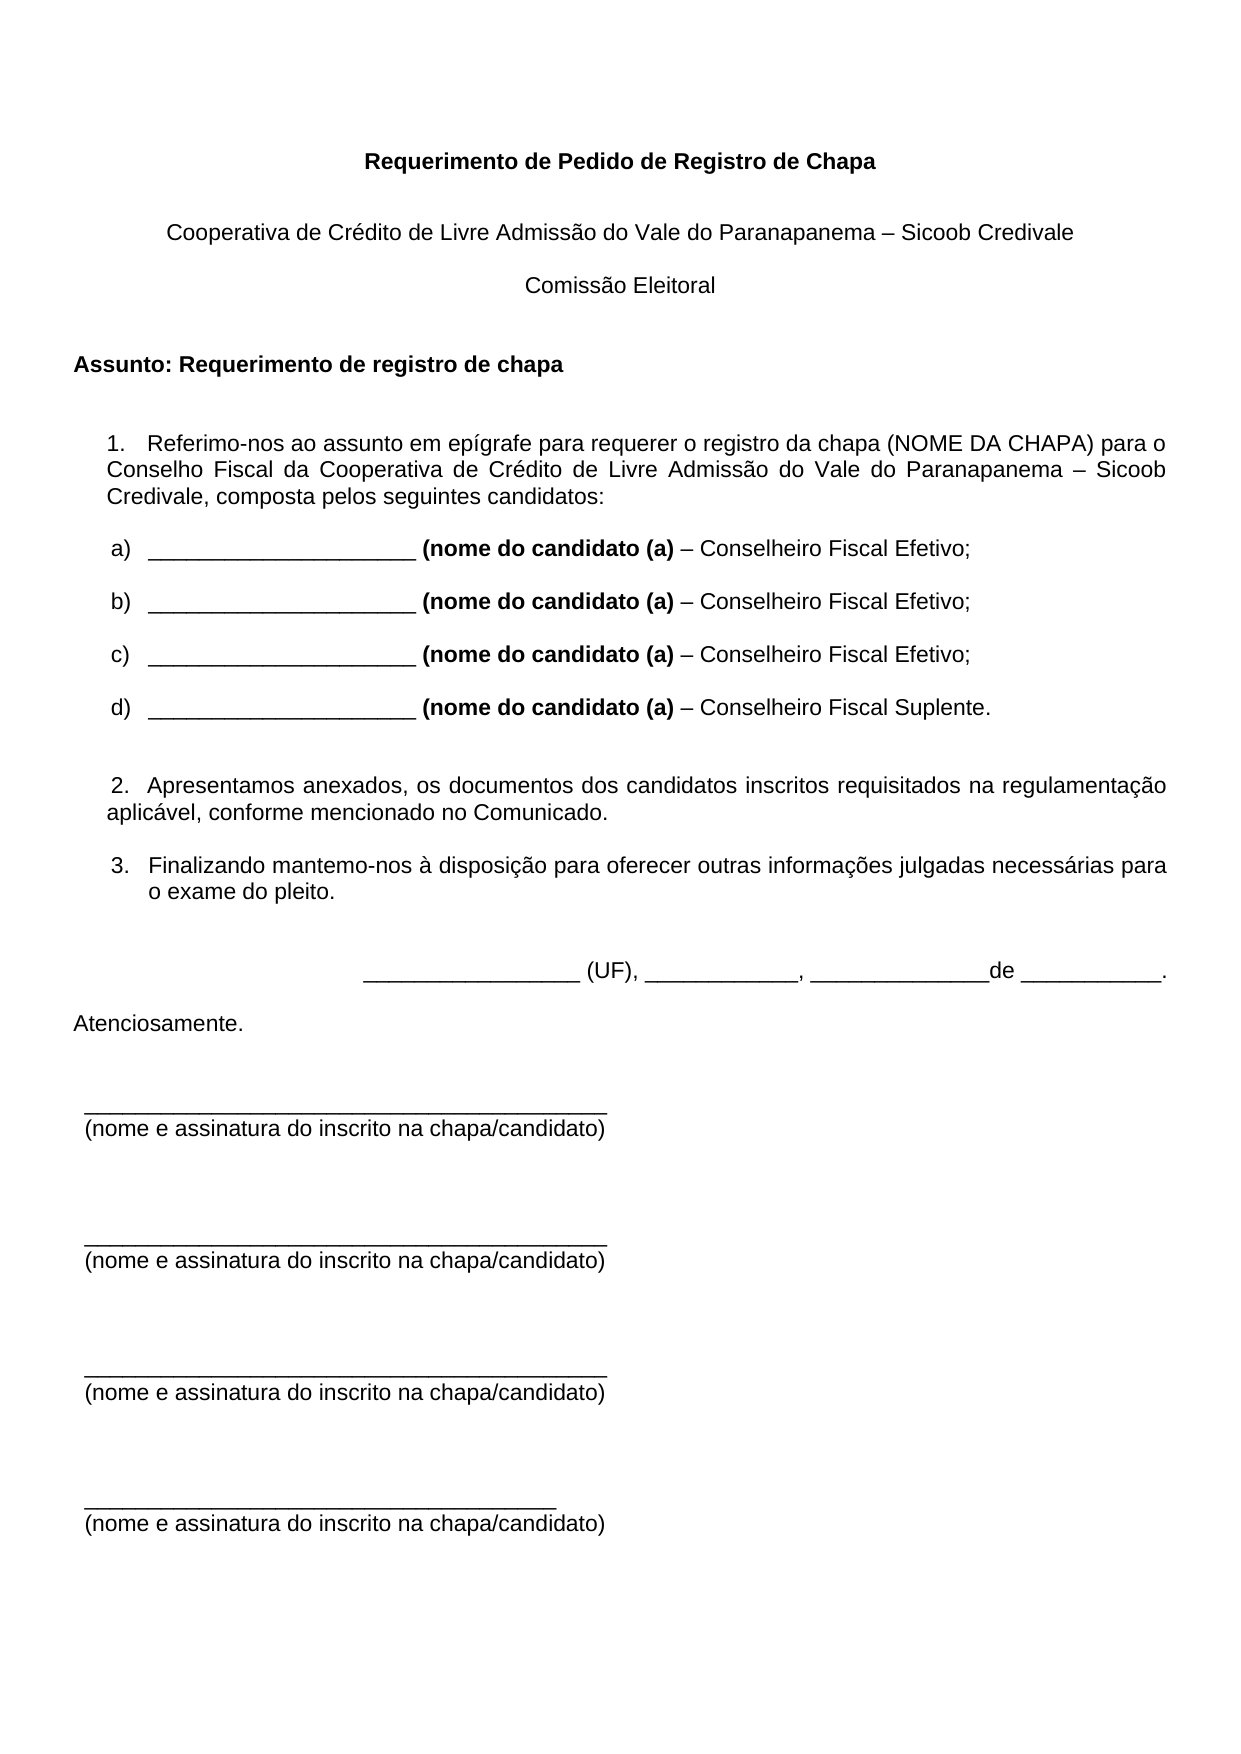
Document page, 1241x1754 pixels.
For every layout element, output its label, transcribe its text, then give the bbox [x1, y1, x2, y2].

table_header Cooperativa de Crédito de Livre Admissão do Vale do Paranapanema – Sicoob Credivale Comissão Eleitoral Assunto: Requerimento de registro de chapa Referimo-nos ao assunto em epígrafe para requerer o registro da chapa (NOME DA CHAPA) para o Conselho Fiscal da Cooperativa de Crédito de Livre Admissão do Vale do Paranapanema – Sicoob Credivale, composta pelos seguintes candidatos: _____________________ (nome do candidato (a) – Conselheiro Fiscal Efetivo; _____________________ (nome do candidato (a) – Conselheiro Fiscal Efetivo; _____________________ (nome do candidato (a) – Conselheiro Fiscal Efetivo; _____________________ (nome do candidato (a) – Conselheiro Fiscal Suplente. Apresentamos anexados, os documentos dos candidatos inscritos requisitados na regulamentação aplicável, conforme mencionado no Comunicado. Finalizando mantemo-nos à disposição para oferecer outras informações julgadas necessárias para o exame do pleito. _________________ (UF), ____________, ______________de ___________. Atenciosamente. [62, 193, 1178, 1564]
text Requerimento de Pedido de Registro de Chapa [177, 148, 1063, 174]
